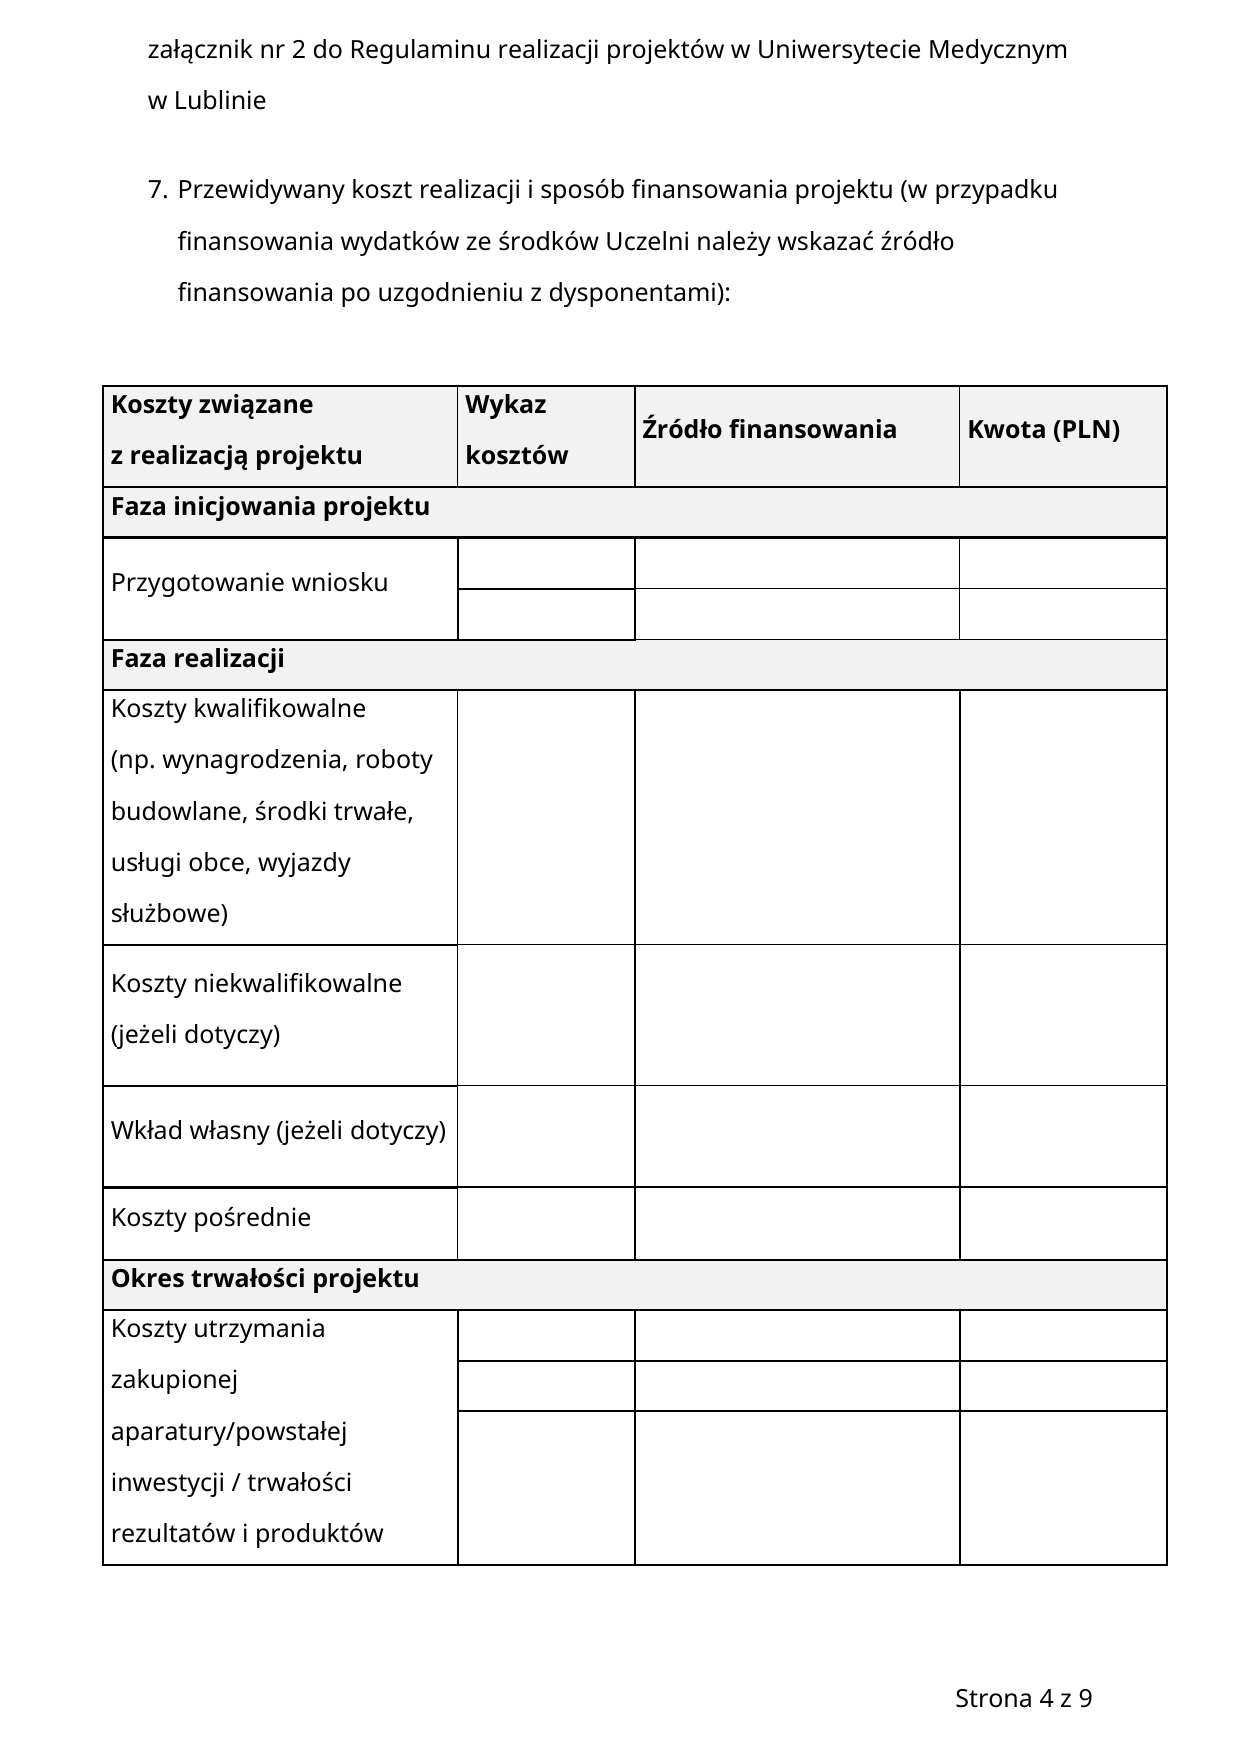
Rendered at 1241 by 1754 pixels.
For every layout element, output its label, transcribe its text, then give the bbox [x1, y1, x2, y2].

table_cell [961, 691, 1166, 943]
table_cell [636, 1188, 959, 1259]
table_header Wykaz kosztów [458, 387, 634, 486]
table_cell Koszty niekwalifikowalne (jeżeli dotyczy) [104, 946, 457, 1084]
table_cell Okres trwałości projektu [104, 1261, 1166, 1309]
table_cell [961, 1362, 1166, 1410]
table_cell [636, 1311, 959, 1359]
table_cell Przygotowanie wniosku [104, 539, 457, 638]
table_cell [961, 1086, 1166, 1186]
table_cell Wkład własny (jeżeli dotyczy) [104, 1087, 457, 1186]
table_cell [459, 1311, 634, 1359]
table_cell [961, 1412, 1166, 1564]
table_cell Faza realizacji [104, 640, 1166, 689]
table_cell [459, 539, 634, 588]
table_cell [636, 691, 959, 943]
table_cell Koszty utrzymania zakupionej aparatury/powstałej inwestycji / trwałości rezultatów i produktów [104, 1311, 457, 1564]
table_cell [459, 590, 634, 638]
table_cell Faza inicjowania projektu [104, 488, 1166, 536]
table_cell [961, 1311, 1166, 1359]
table_header Koszty związane z realizacją projektu [104, 387, 457, 486]
table_cell [961, 945, 1166, 1084]
table_cell [636, 1362, 959, 1410]
table_header Źródło finansowania [636, 387, 959, 486]
table_header Kwota (PLN) [960, 387, 1166, 486]
table_cell [459, 1412, 634, 1564]
table_cell [636, 1086, 959, 1186]
table_cell [458, 691, 634, 943]
table_cell [636, 945, 959, 1084]
list Przewidywany koszt realizacji i sposób finansowania projektu (w przypadku finansowania wydatków ze środków Uczelni należy wskazać źródło finansowania po uzgodnieniu z dysponentami): [148, 172, 1092, 308]
table_cell Koszty pośrednie [104, 1189, 457, 1259]
table_cell [960, 539, 1166, 588]
table_cell [636, 589, 959, 638]
table_cell [458, 1086, 634, 1186]
table_cell [458, 945, 634, 1084]
table_cell [961, 1188, 1166, 1259]
table_cell [459, 1362, 634, 1410]
table_cell [458, 1188, 634, 1259]
table_cell [636, 1412, 959, 1564]
table_cell [960, 589, 1166, 638]
table_cell Koszty kwalifikowalne (np. wynagrodzenia, roboty budowlane, środki trwałe, usługi obce, wyjazdy służbowe) [104, 691, 457, 943]
table_cell [636, 539, 959, 588]
